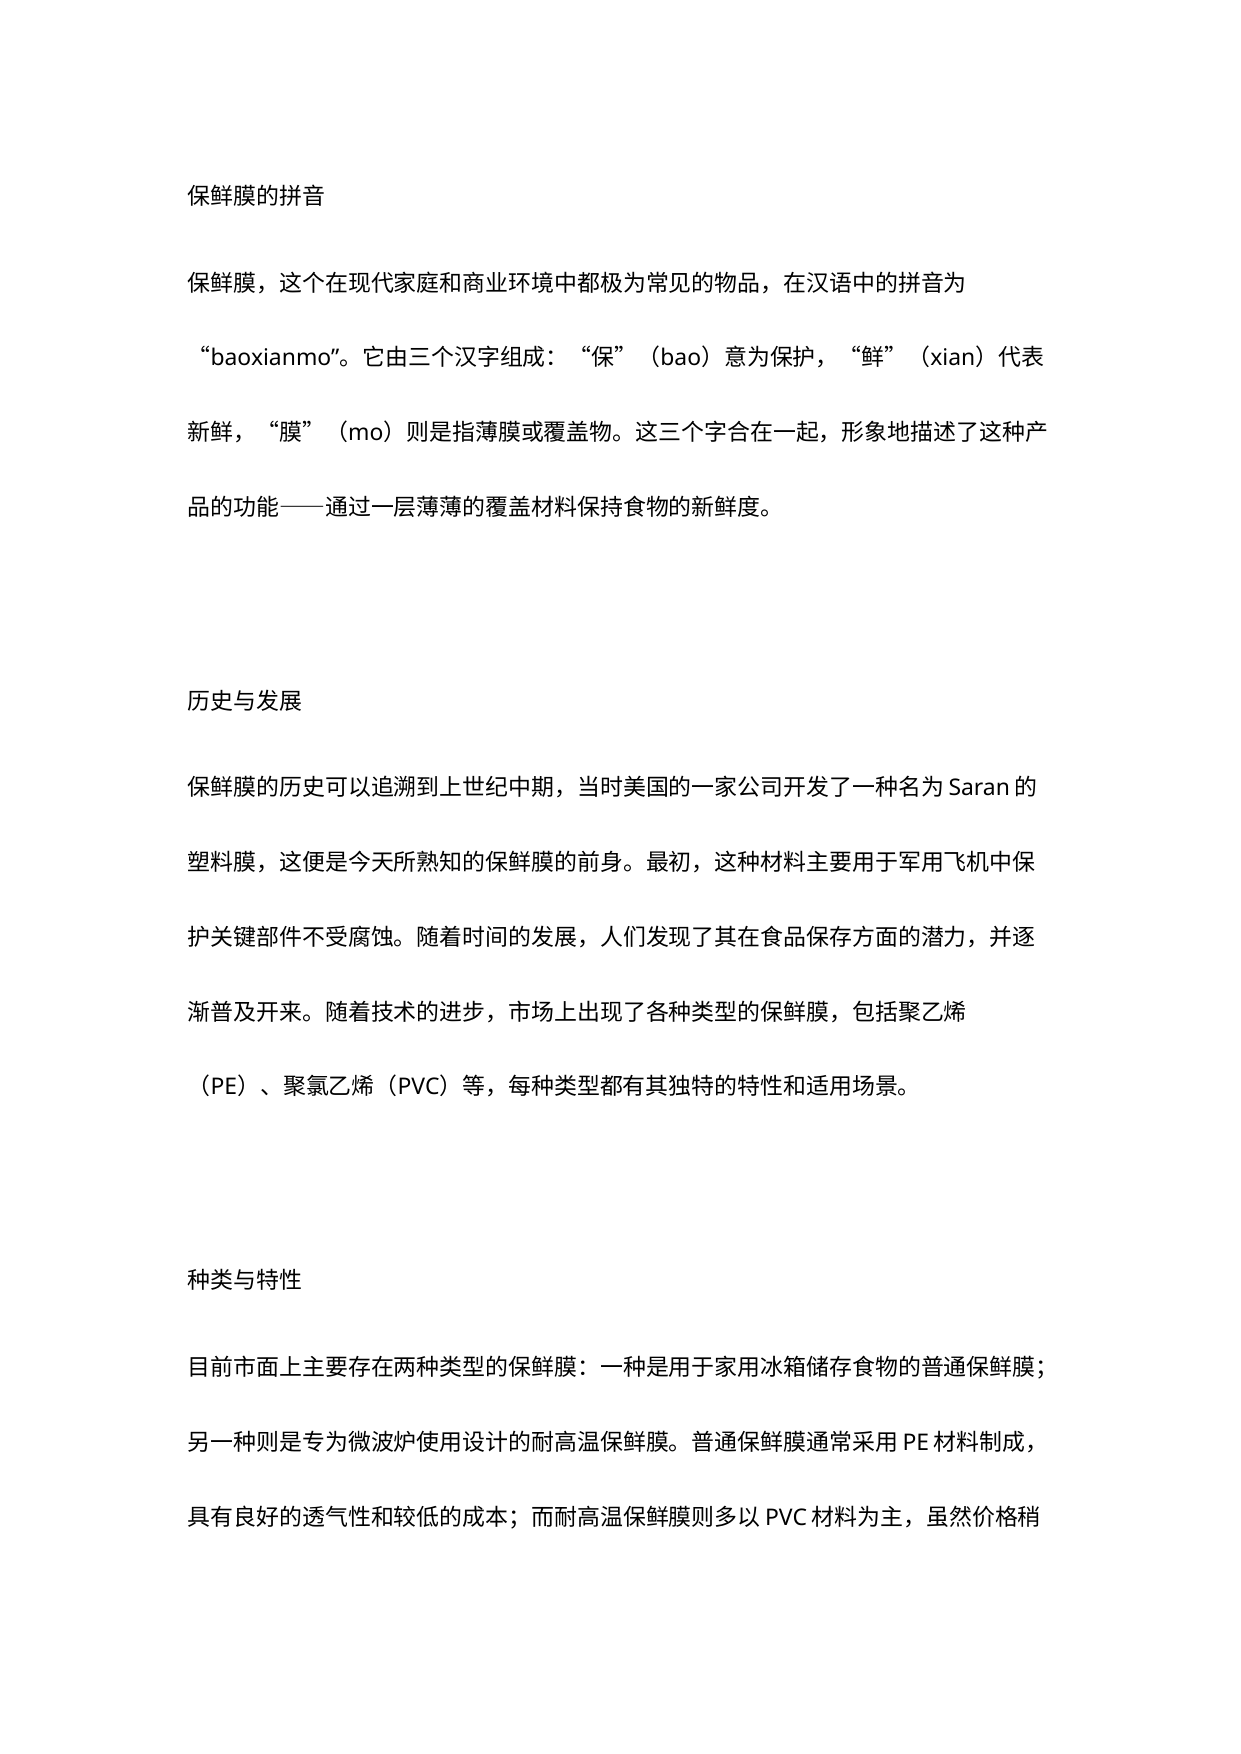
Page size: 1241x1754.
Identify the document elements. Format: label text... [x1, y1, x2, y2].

text 历史与发展 [187, 667, 1053, 732]
text 保鲜膜的历史可以追溯到上世纪中期，当时美国的一家公司开发了一种名为Saran的塑料膜，这便是今天所熟知的保鲜膜的前身。最初，这种材料主要用于军用飞机中保护关键部件不受腐蚀。随着时间的发展，人们发现了其在食品保存方面的潜力，并逐渐普及开来。随着技术的进步，市场上出现了各种类型的保鲜膜，包括聚乙烯（PE）、聚氯乙烯（PVC）等，每种类型都有其独特的特性和适用场景。 [187, 753, 1053, 1117]
text 保鲜膜的拼音 [187, 162, 1053, 227]
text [187, 1333, 1053, 1547]
text 种类与特性 [187, 1247, 1053, 1312]
text 保鲜膜，这个在现代家庭和商业环境中都极为常见的物品，在汉语中的拼音为“baoxianmo”。它由三个汉字组成：“保”（bao）意为保护，“鲜”（xian）代表新鲜，“膜”（mo）则是指薄膜或覆盖物。这三个字合在一起，形象地描述了这种产品的功能——通过一层薄薄的覆盖材料保持食物的新鲜度。 [187, 248, 1053, 538]
